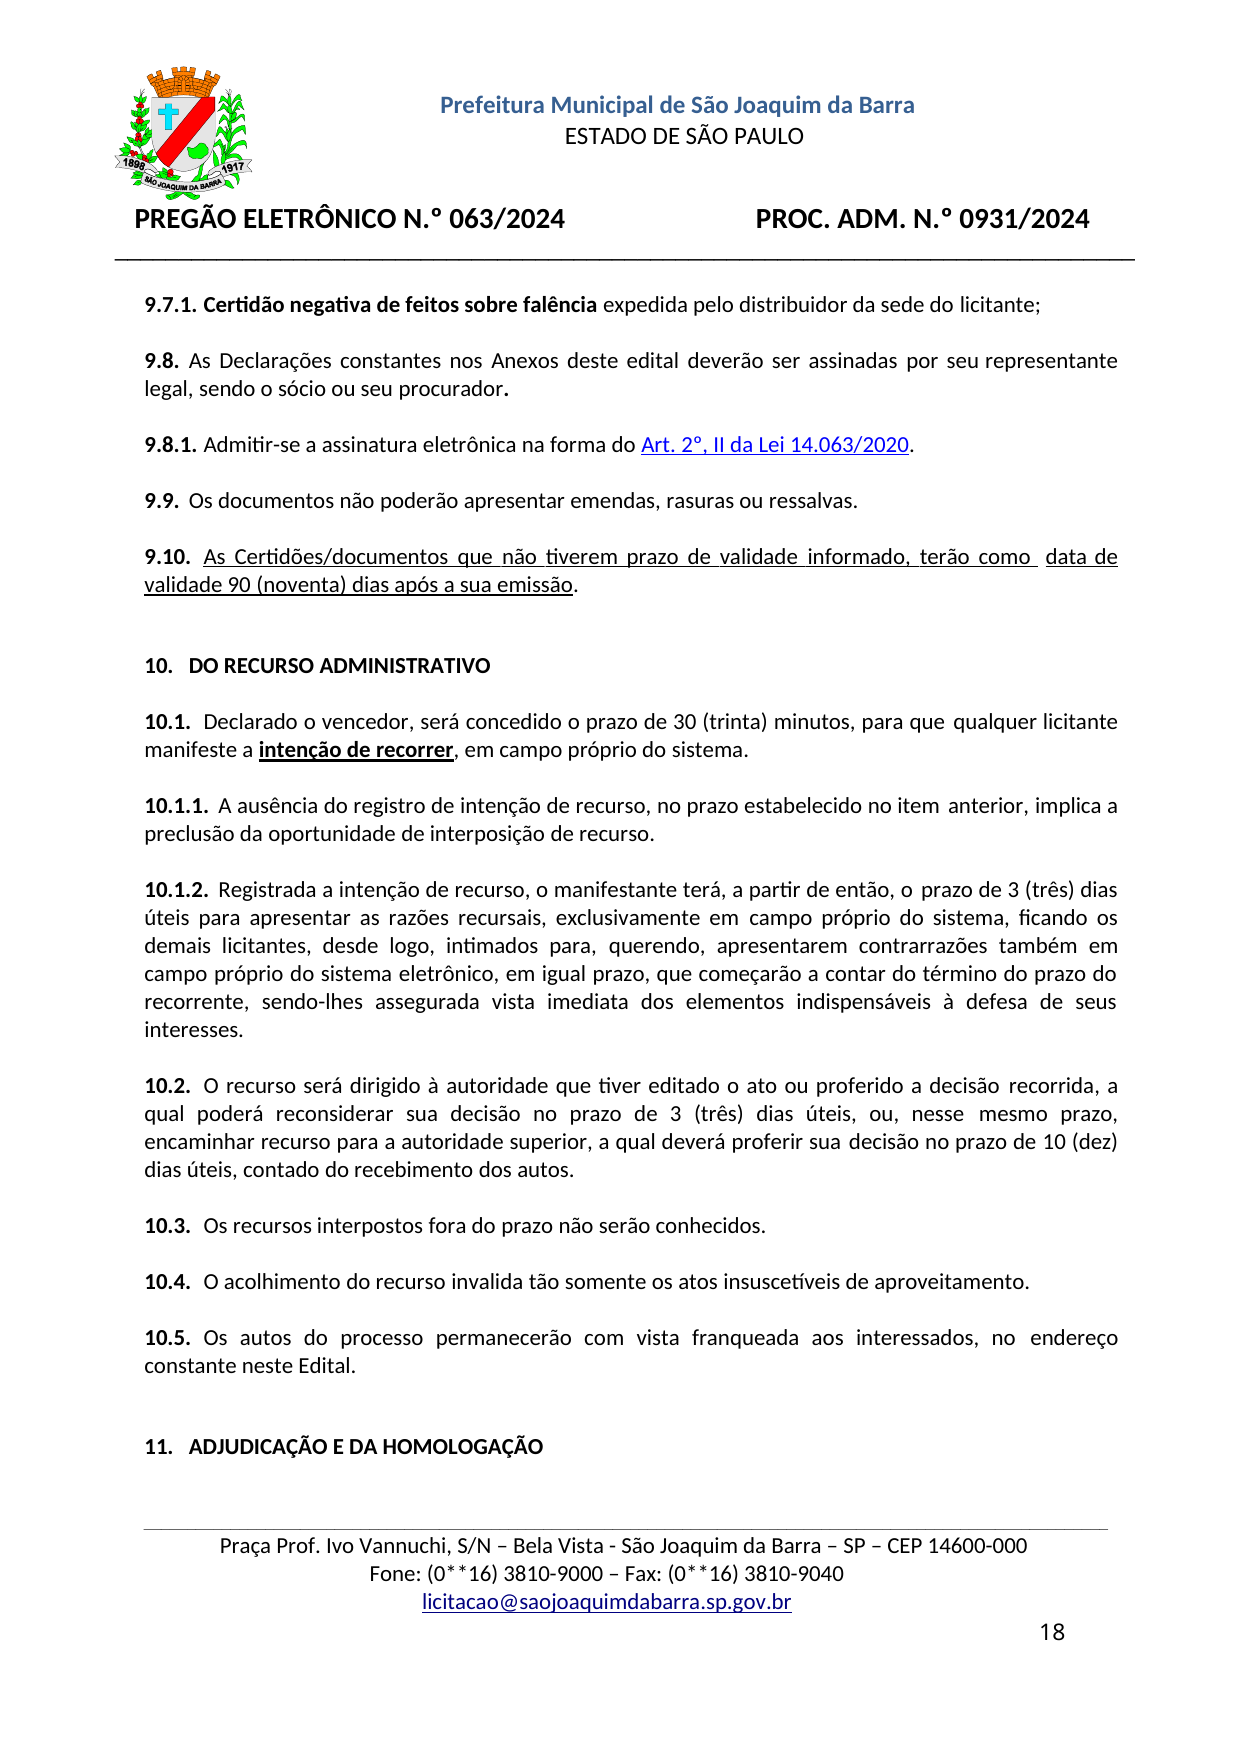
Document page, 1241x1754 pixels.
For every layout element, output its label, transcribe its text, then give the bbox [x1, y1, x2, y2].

list As Certidões/documentos que não tiverem prazo de validade informado, terão como data de validade 90 (noventa) dias após a sua emissão. [144, 542, 1118, 598]
list A ausência do registro de intenção de recurso, no prazo estabelecido no item anterior, implica a preclusão da oportunidade de interposição de recurso. [144, 791, 1118, 847]
subtitle DO RECURSO ADMINISTRATIVO [144, 651, 1065, 679]
list Certidão negativa de feitos sobre falência expedida pelo distribuidor da sede do licitante; [144, 290, 1118, 318]
list O acolhimento do recurso invalida tão somente os atos insuscetíveis de aproveitamento. [144, 1267, 1118, 1295]
list O recurso será dirigido à autoridade que tiver editado o ato ou proferido a decisão recorrida, a qual poderá reconsiderar sua decisão no prazo de 3 (três) dias úteis, ou, nesse mesmo prazo, encaminhar recurso para a autoridade superior, a qual deverá proferir sua decisão no prazo de 10 (dez) dias úteis, contado do recebimento dos autos. [144, 1071, 1118, 1183]
list As Declarações constantes nos Anexos deste edital deverão ser assinadas por seu representante legal, sendo o sócio ou seu procurador. [144, 346, 1118, 402]
list Registrada a intenção de recurso, o manifestante terá, a partir de então, o prazo de 3 (três) dias úteis para apresentar as razões recursais, exclusivamente em campo próprio do sistema, ficando os demais licitantes, desde logo, intimados para, querendo, apresentarem contrarrazões também em campo próprio do sistema eletrônico, em igual prazo, que começarão a contar do término do prazo do recorrente, sendo-lhes assegurada vista imediata dos elementos indispensáveis à defesa de seus interesses. [144, 875, 1118, 1043]
list Os autos do processo permanecerão com vista franqueada aos interessados, no endereço constante neste Edital. [144, 1323, 1118, 1379]
list Admitir-se a assinatura eletrônica na forma do Art. 2º, II da Lei 14.063/2020. [144, 430, 1118, 458]
list Os documentos não poderão apresentar emendas, rasuras ou ressalvas. [144, 486, 1118, 514]
list Os recursos interpostos fora do prazo não serão conhecidos. [144, 1211, 1118, 1239]
subtitle ADJUDICAÇÃO E DA HOMOLOGAÇÃO [144, 1432, 1065, 1461]
list Declarado o vencedor, será concedido o prazo de 30 (trinta) minutos, para que qualquer licitante manifeste a intenção de recorrer, em campo próprio do sistema. [144, 707, 1118, 763]
